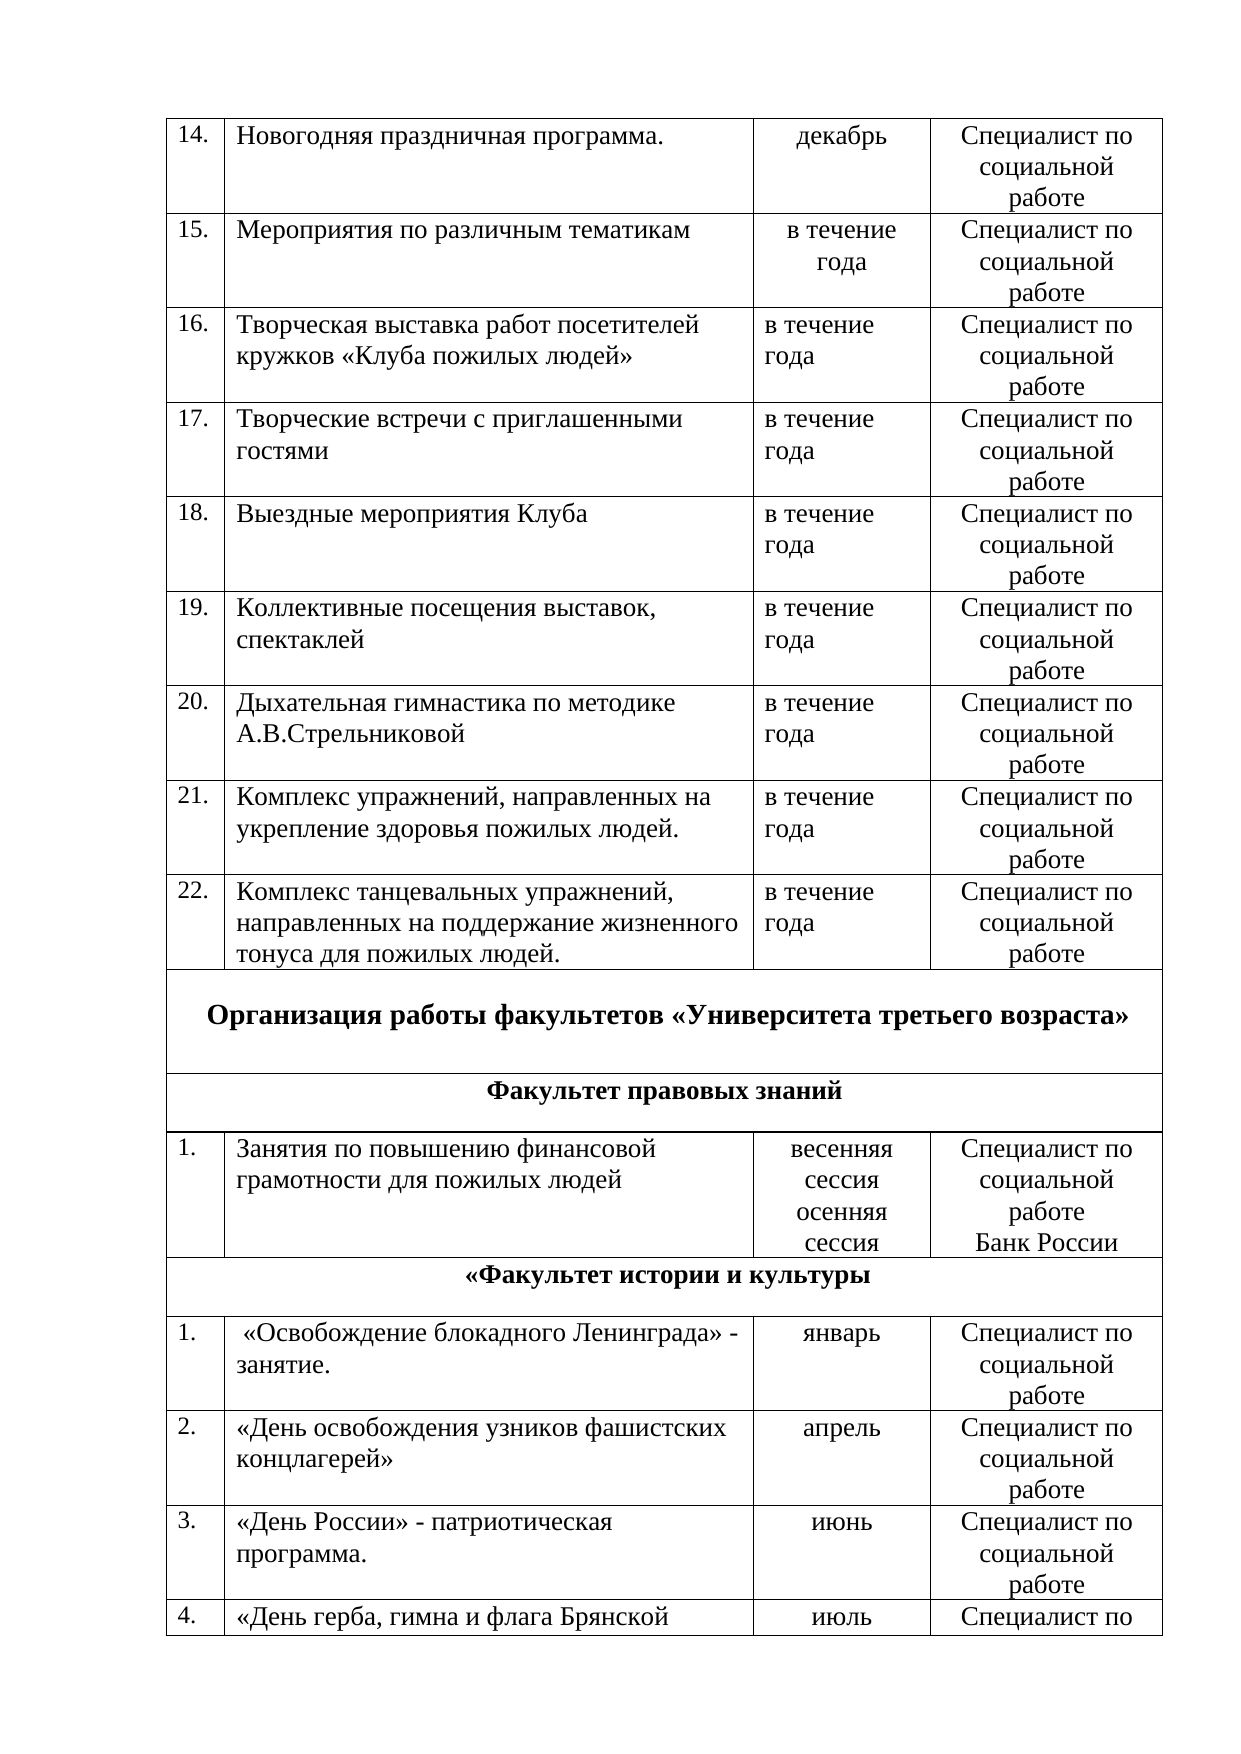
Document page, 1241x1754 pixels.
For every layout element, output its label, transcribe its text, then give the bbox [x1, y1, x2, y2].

table_cell в течение года [754, 875, 930, 968]
table_cell Специалист по социальной работе [931, 308, 1162, 402]
table_cell Творческая выставка работ посетителей кружков «Клуба пожилых людей» [225, 308, 753, 402]
table_cell в течение года [754, 686, 930, 779]
table_cell в течение года [754, 781, 930, 874]
table_cell апрель [754, 1411, 930, 1504]
table_cell Специалист по социальной работе Банк России [931, 1133, 1162, 1257]
table_cell 17. [167, 403, 224, 496]
table_cell 16. [167, 308, 224, 402]
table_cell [931, 1600, 1162, 1635]
table_cell в течение года [754, 592, 930, 685]
table_cell Специалист по социальной работе [931, 1411, 1162, 1504]
table_cell Дыхательная гимнастика по методике А.В.Стрельниковой [225, 686, 753, 779]
table_cell 4. [167, 1600, 224, 1635]
table_cell Специалист по социальной работе [931, 875, 1162, 968]
table_cell «Факультет истории и культуры [167, 1258, 1162, 1316]
table_cell 20. [167, 686, 224, 779]
table_cell Специалист по социальной работе [931, 1506, 1162, 1599]
table_cell «Освобождение блокадного Ленинграда» - занятие. [225, 1317, 753, 1410]
table_cell 3. [167, 1506, 224, 1599]
table_cell Специалист по социальной работе [931, 497, 1162, 591]
table_cell июль [754, 1600, 930, 1635]
table_cell в течение года [754, 308, 930, 402]
table_cell Специалист по социальной работе [931, 1317, 1162, 1410]
table_cell в течение года [754, 214, 930, 307]
table_cell Занятия по повышению финансовой грамотности для пожилых людей [225, 1133, 753, 1257]
table_cell Специалист по социальной работе [931, 403, 1162, 496]
table_cell «День освобождения узников фашистских концлагерей» [225, 1411, 753, 1504]
table_cell Коллективные посещения выставок, спектаклей [225, 592, 753, 685]
table_cell Специалист по социальной работе [931, 781, 1162, 874]
table_cell декабрь [754, 119, 930, 213]
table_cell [931, 119, 1162, 213]
table_cell 14. [167, 119, 224, 213]
table_cell 18. [167, 497, 224, 591]
table_cell 22. [167, 875, 224, 968]
table_cell январь [754, 1317, 930, 1410]
table_cell в течение года [754, 403, 930, 496]
table_cell Специалист по социальной работе [931, 686, 1162, 779]
table_cell «День России» - патриотическая программа. [225, 1506, 753, 1599]
table_cell 19. [167, 592, 224, 685]
table_cell Творческие встречи с приглашенными гостями [225, 403, 753, 496]
table_cell Специалист по социальной работе [931, 592, 1162, 685]
table_cell 2. [167, 1411, 224, 1504]
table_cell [225, 1600, 753, 1635]
table_cell Новогодняя праздничная программа. [225, 119, 753, 213]
table_cell Факультет правовых знаний [167, 1074, 1162, 1131]
table_cell 15. [167, 214, 224, 307]
table_cell Комплекс танцевальных упражнений, направленных на поддержание жизненного тонуса для пожилых людей. [225, 875, 753, 968]
table_cell Выездные мероприятия Клуба [225, 497, 753, 591]
table_cell июнь [754, 1506, 930, 1599]
table_cell Мероприятия по различным тематикам [225, 214, 753, 307]
table_cell Организация работы факультетов «Университета третьего возраста» [167, 970, 1162, 1073]
table_cell Специалист по социальной работе [931, 214, 1162, 307]
table_cell в течение года [754, 497, 930, 591]
table_cell 21. [167, 781, 224, 874]
table_cell Комплекс упражнений, направленных на укрепление здоровья пожилых людей. [225, 781, 753, 874]
table_cell 1. [167, 1317, 224, 1410]
table_cell 1. [167, 1133, 224, 1257]
table_cell весенняя сессия осенняя сессия [754, 1133, 930, 1257]
